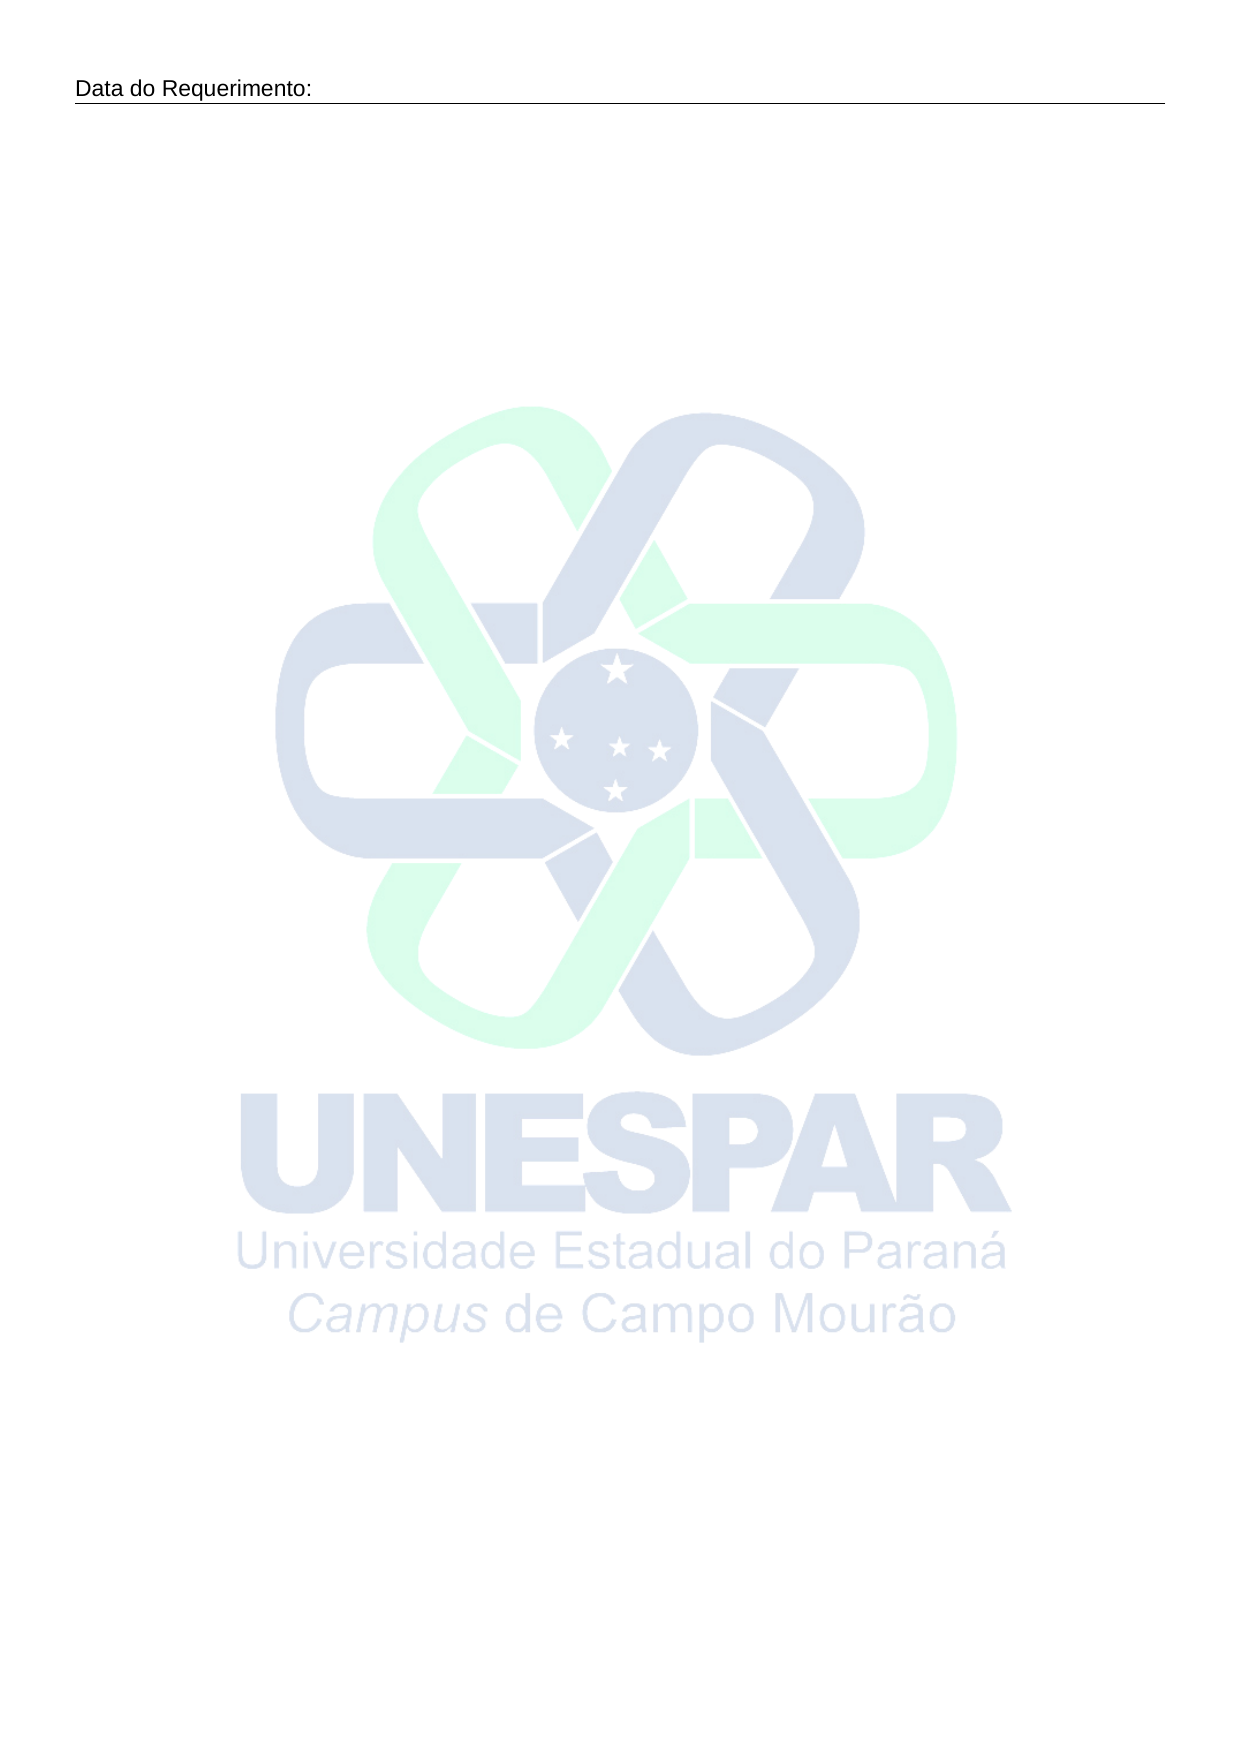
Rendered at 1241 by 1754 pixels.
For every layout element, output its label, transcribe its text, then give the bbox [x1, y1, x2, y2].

text Data do Requerimento: [75, 75, 1165, 103]
